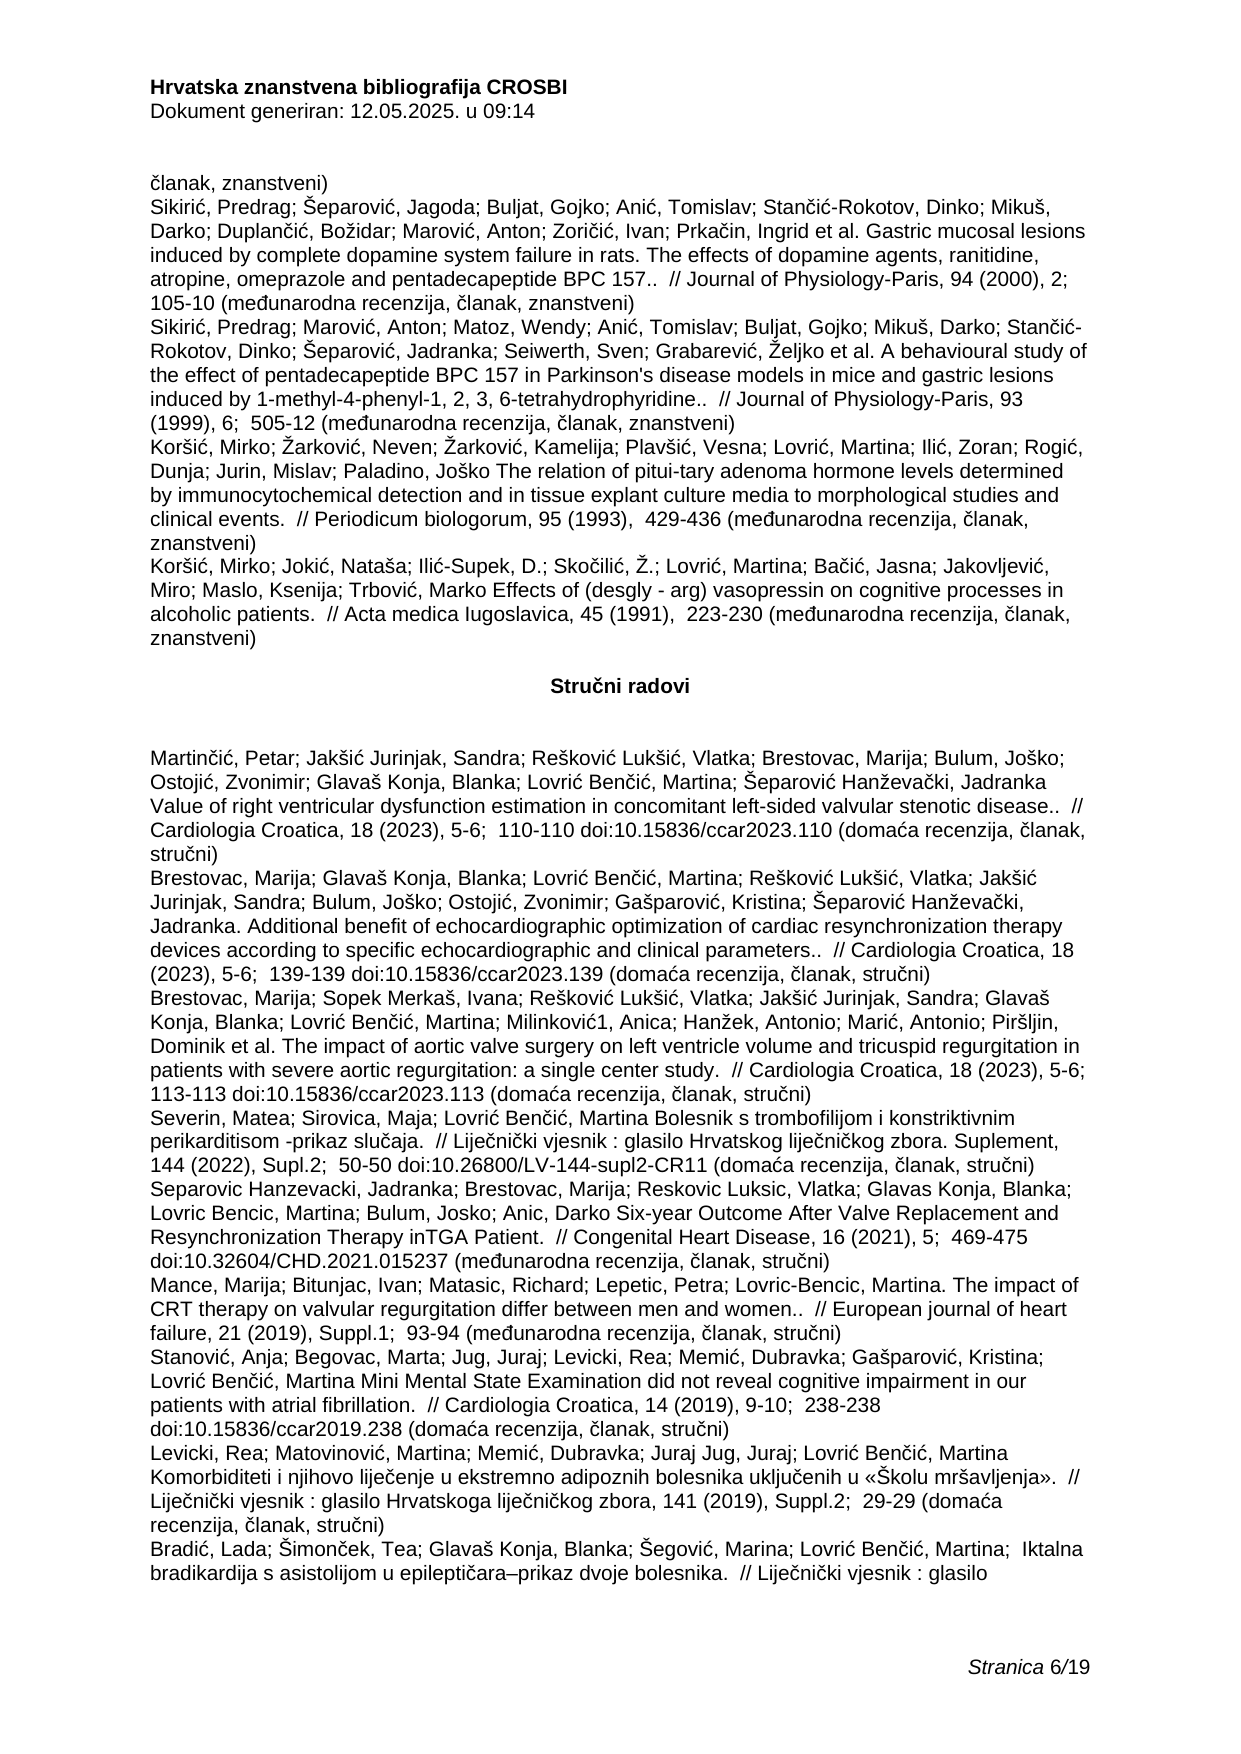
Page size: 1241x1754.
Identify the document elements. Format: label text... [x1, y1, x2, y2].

text Martinčić, Petar; Jakšić Jurinjak, Sandra; Rešković Lukšić, Vlatka; Brestovac, Marija; Bulum, Joško; Ostojić, Zvonimir; Glavaš Konja, Blanka; Lovrić Benčić, Martina; Šeparović Hanževački, Jadranka [150, 746, 1090, 866]
text Levicki, Rea; Matovinović, Martina; Memić, Dubravka; Juraj Jug, Juraj; Lovrić Benčić, Martina [150, 1441, 1090, 1537]
text Brestovac, Marija; Glavaš Konja, Blanka; Lovrić Benčić, Martina; Rešković Lukšić, Vlatka; Jakšić Jurinjak, Sandra; Bulum, Joško; Ostojić, Zvonimir; Gašparović, Kristina; Šeparović Hanževački, Jadranka. [150, 866, 1090, 986]
text Sikirić, Predrag; Šeparović, Jagoda; Buljat, Gojko; Anić, Tomislav; Stančić-Rokotov, Dinko; Mikuš, Darko; Duplančić, Božidar; Marović, Anton; Zoričić, Ivan; Prkačin, Ingrid et al. [150, 195, 1090, 315]
text Koršić, Mirko; Žarković, Neven; Žarković, Kamelija; Plavšić, Vesna; Lovrić, Martina; Ilić, Zoran; Rogić, Dunja; Jurin, Mislav; Paladino, Joško [150, 434, 1090, 554]
text Sikirić, Predrag; Marović, Anton; Matoz, Wendy; Anić, Tomislav; Buljat, Gojko; Mikuš, Darko; Stančić-Rokotov, Dinko; Šeparović, Jadranka; Seiwerth, Sven; Grabarević, Željko et al. [150, 315, 1090, 434]
text Separovic Hanzevacki, Jadranka; Brestovac, Marija; Reskovic Luksic, Vlatka; Glavas Konja, Blanka; Lovric Bencic, Martina; Bulum, Josko; Anic, Darko [150, 1177, 1090, 1273]
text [150, 171, 1090, 195]
text Brestovac, Marija; Sopek Merkaš, Ivana; Rešković Lukšić, Vlatka; Jakšić Jurinjak, Sandra; Glavaš Konja, Blanka; Lovrić Benčić, Martina; Milinković1, Anica; Hanžek, Antonio; Marić, Antonio; Piršljin, Dominik et al. [150, 986, 1090, 1105]
text Severin, Matea; Sirovica, Maja; Lovrić Benčić, Martina [150, 1105, 1090, 1177]
text Koršić, Mirko; Jokić, Nataša; Ilić-Supek, D.; Skočilić, Ž.; Lovrić, Martina; Bačić, Jasna; Jakovljević, Miro; Maslo, Ksenija; Trbović, Marko [150, 554, 1090, 650]
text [150, 1537, 1090, 1584]
subtitle Stručni radovi [150, 674, 1090, 698]
text Mance, Marija; Bitunjac, Ivan; Matasic, Richard; Lepetic, Petra; Lovric-Bencic, Martina. [150, 1273, 1090, 1345]
text Stanović, Anja; Begovac, Marta; Jug, Juraj; Levicki, Rea; Memić, Dubravka; Gašparović, Kristina; Lovrić Benčić, Martina [150, 1345, 1090, 1441]
